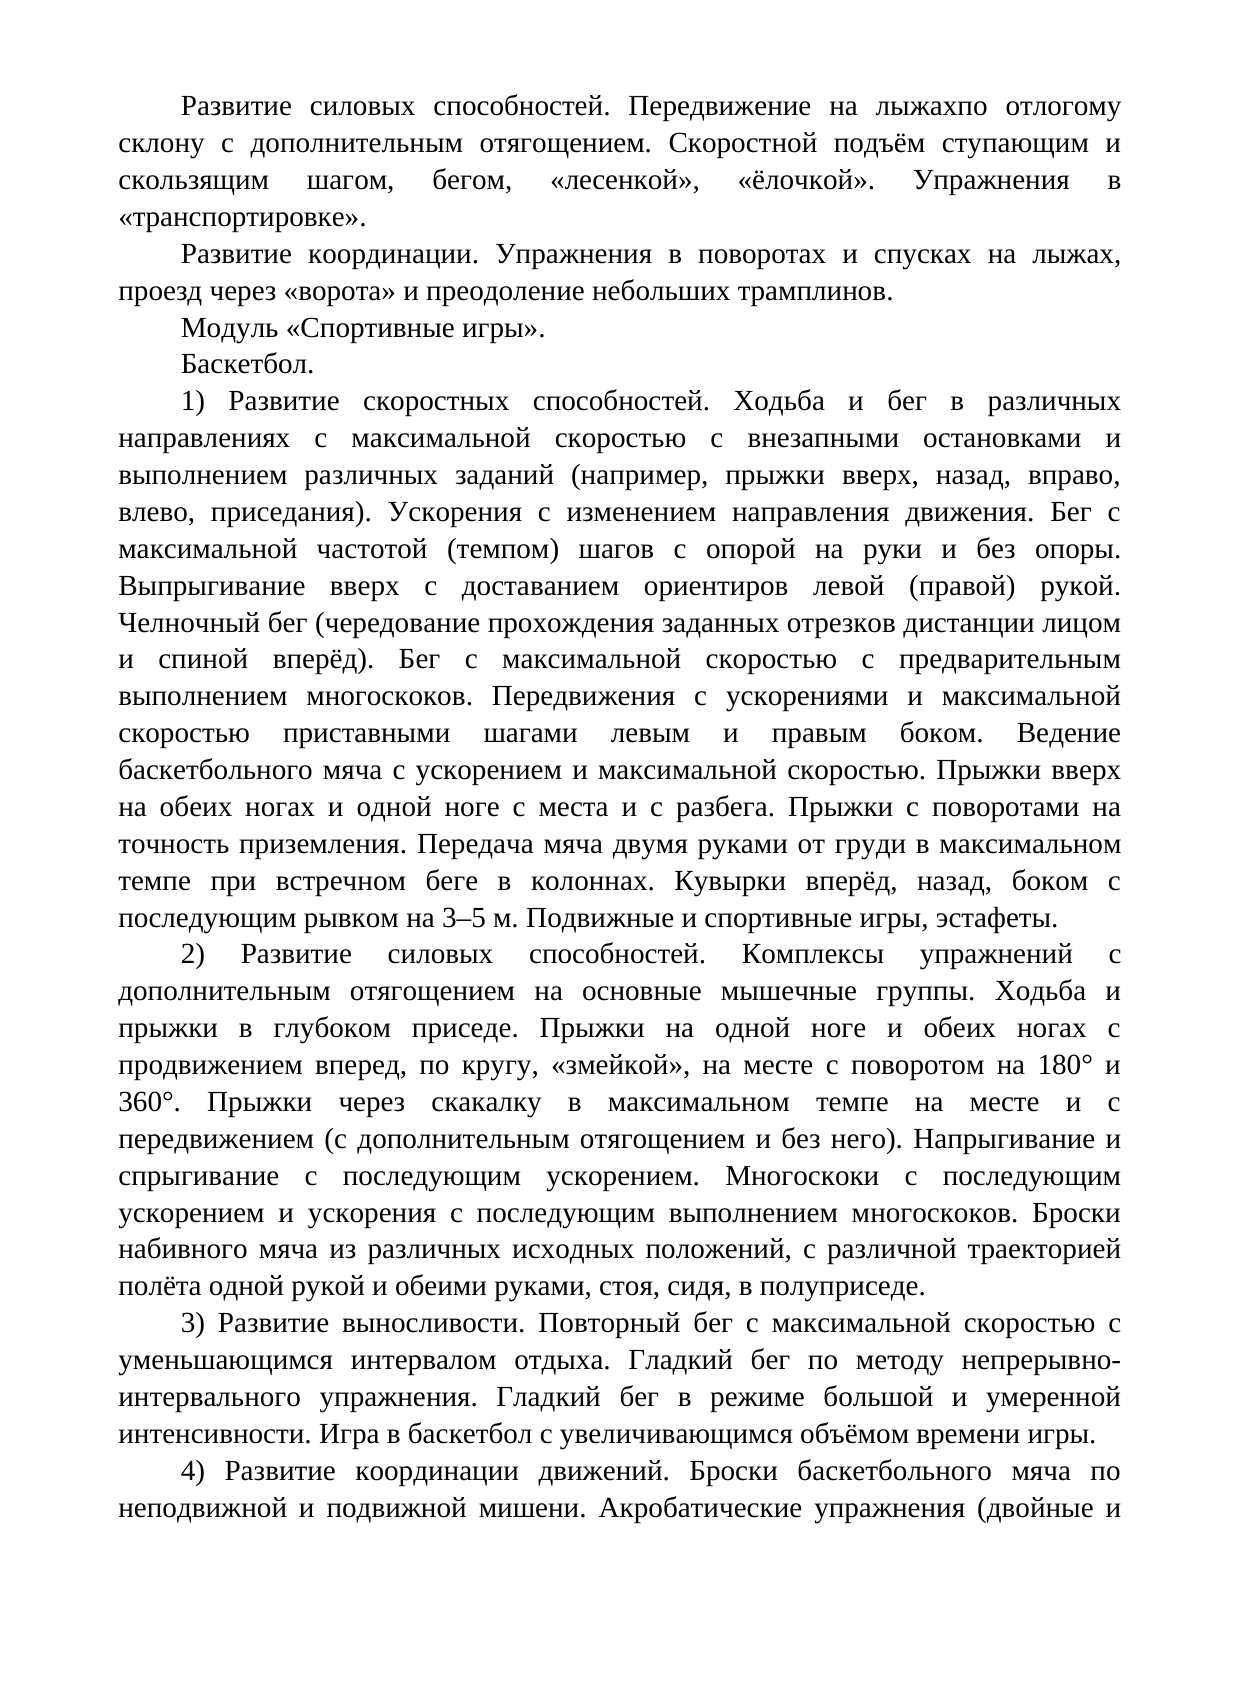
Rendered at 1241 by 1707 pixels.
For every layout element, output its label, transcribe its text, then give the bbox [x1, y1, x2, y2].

text Баскетбол. [118, 347, 1122, 380]
text 2) Развитие силовых способностей. Комплексы упражнений с дополнительным отягощением на основные мышечные группы. Ходьба и прыжки в глубоком приседе. Прыжки на одной ноге и обеих ногах с продвижением вперед, по кругу, «змейкой», на месте с поворотом на 180° и 360°. Прыжки через скакалку в максимальном темпе на месте и с передвижением (с дополнительным отягощением и без него). Напрыгивание и спрыгивание с последующим ускорением. Многоскоки с последующим ускорением и ускорения с последующим выполнением многоскоков. Броски набивного мяча из различных исходных положений, с различной траекторией полёта одной рукой и обеими руками, стоя, сидя, в полуприседе. [118, 937, 1122, 1302]
text 3) Развитие выносливости. Повторный бег с максимальной скоростью с уменьшающимся интервалом отдыха. Гладкий бег по методу непрерывно-интервального упражнения. Гладкий бег в режиме большой и умеренной интенсивности. Игра в баскетбол с увеличивающимся объёмом времени игры. [118, 1305, 1122, 1449]
text Развитие силовых способностей. Передвижение на лыжахпо отлогому склону с дополнительным отягощением. Скоростной подъём ступающим и скользящим шагом, бегом, «лесенкой», «ёлочкой». Упражнения в «транспортировке». [118, 88, 1122, 233]
text Модуль «Спортивные игры». [118, 310, 1122, 343]
text Развитие координации. Упражнения в поворотах и спусках на лыжах, проезд через «ворота» и преодоление небольших трамплинов. [118, 236, 1122, 306]
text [118, 1453, 1122, 1523]
text 1) Развитие скоростных способностей. Ходьба и бег в различных направлениях с максимальной скоростью с внезапными остановками и выполнением различных заданий (например, прыжки вверх, назад, вправо, влево, приседания). Ускорения с изменением направления движения. Бег с максимальной частотой (темпом) шагов с опорой на руки и без опоры. Выпрыгивание вверх с доставанием ориентиров левой (правой) рукой. Челночный бег (чередование прохождения заданных отрезков дистанции лицом и спиной вперёд). Бег с максимальной скоростью с предварительным выполнением многоскоков. Передвижения с ускорениями и максимальной скоростью приставными шагами левым и правым боком. Ведение баскетбольного мяча с ускорением и максимальной скоростью. Прыжки вверх на обеих ногах и одной ноге с места и с разбега. Прыжки с поворотами на точность приземления. Передача мяча двумя руками от груди в максимальном темпе при встречном беге в колоннах. Кувырки вперёд, назад, боком с последующим рывком на 3–5 м. Подвижные и спортивные игры, эстафеты. [118, 383, 1122, 933]
